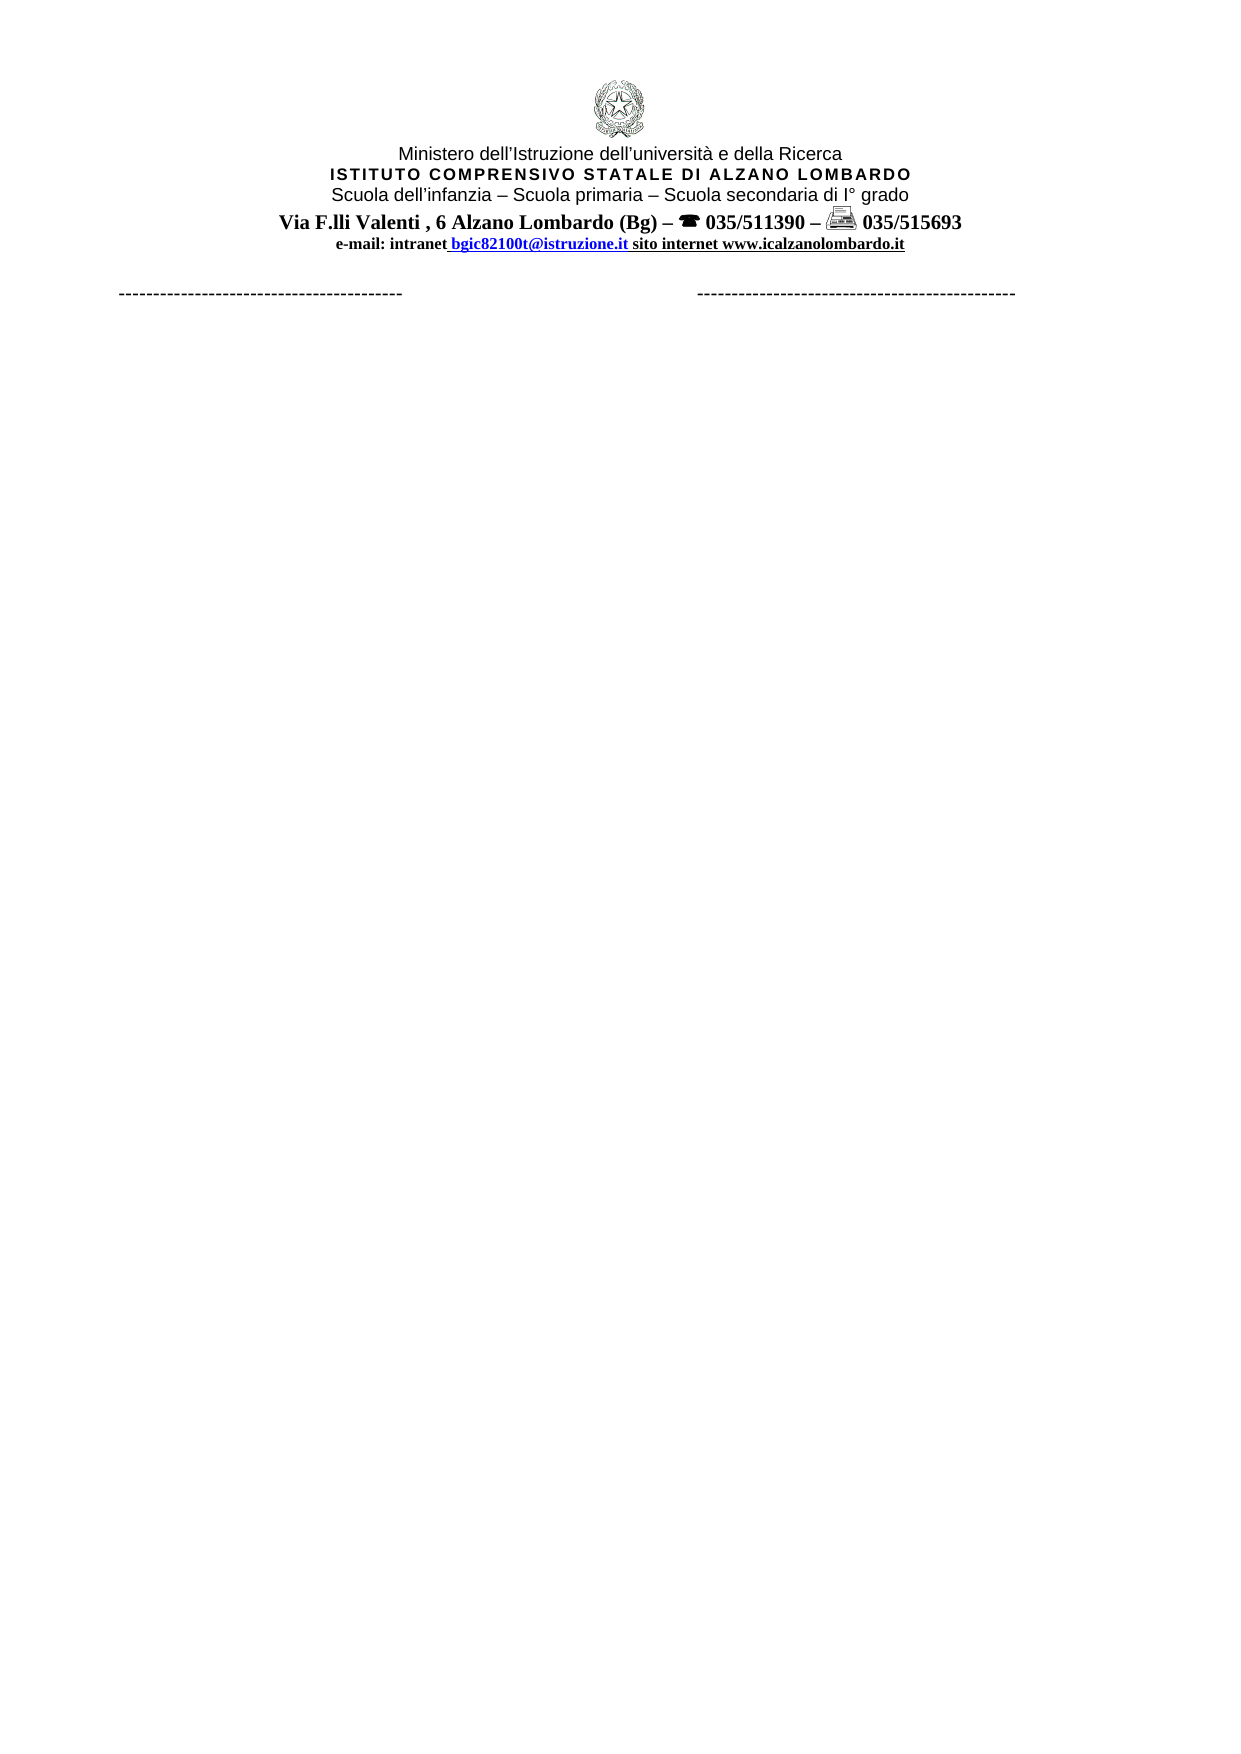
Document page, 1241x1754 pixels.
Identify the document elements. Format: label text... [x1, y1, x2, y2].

text ----------------------------------------- ---------------------------------------------- [118, 281, 1122, 305]
picture [825, 205, 857, 230]
picture [588, 73, 652, 144]
